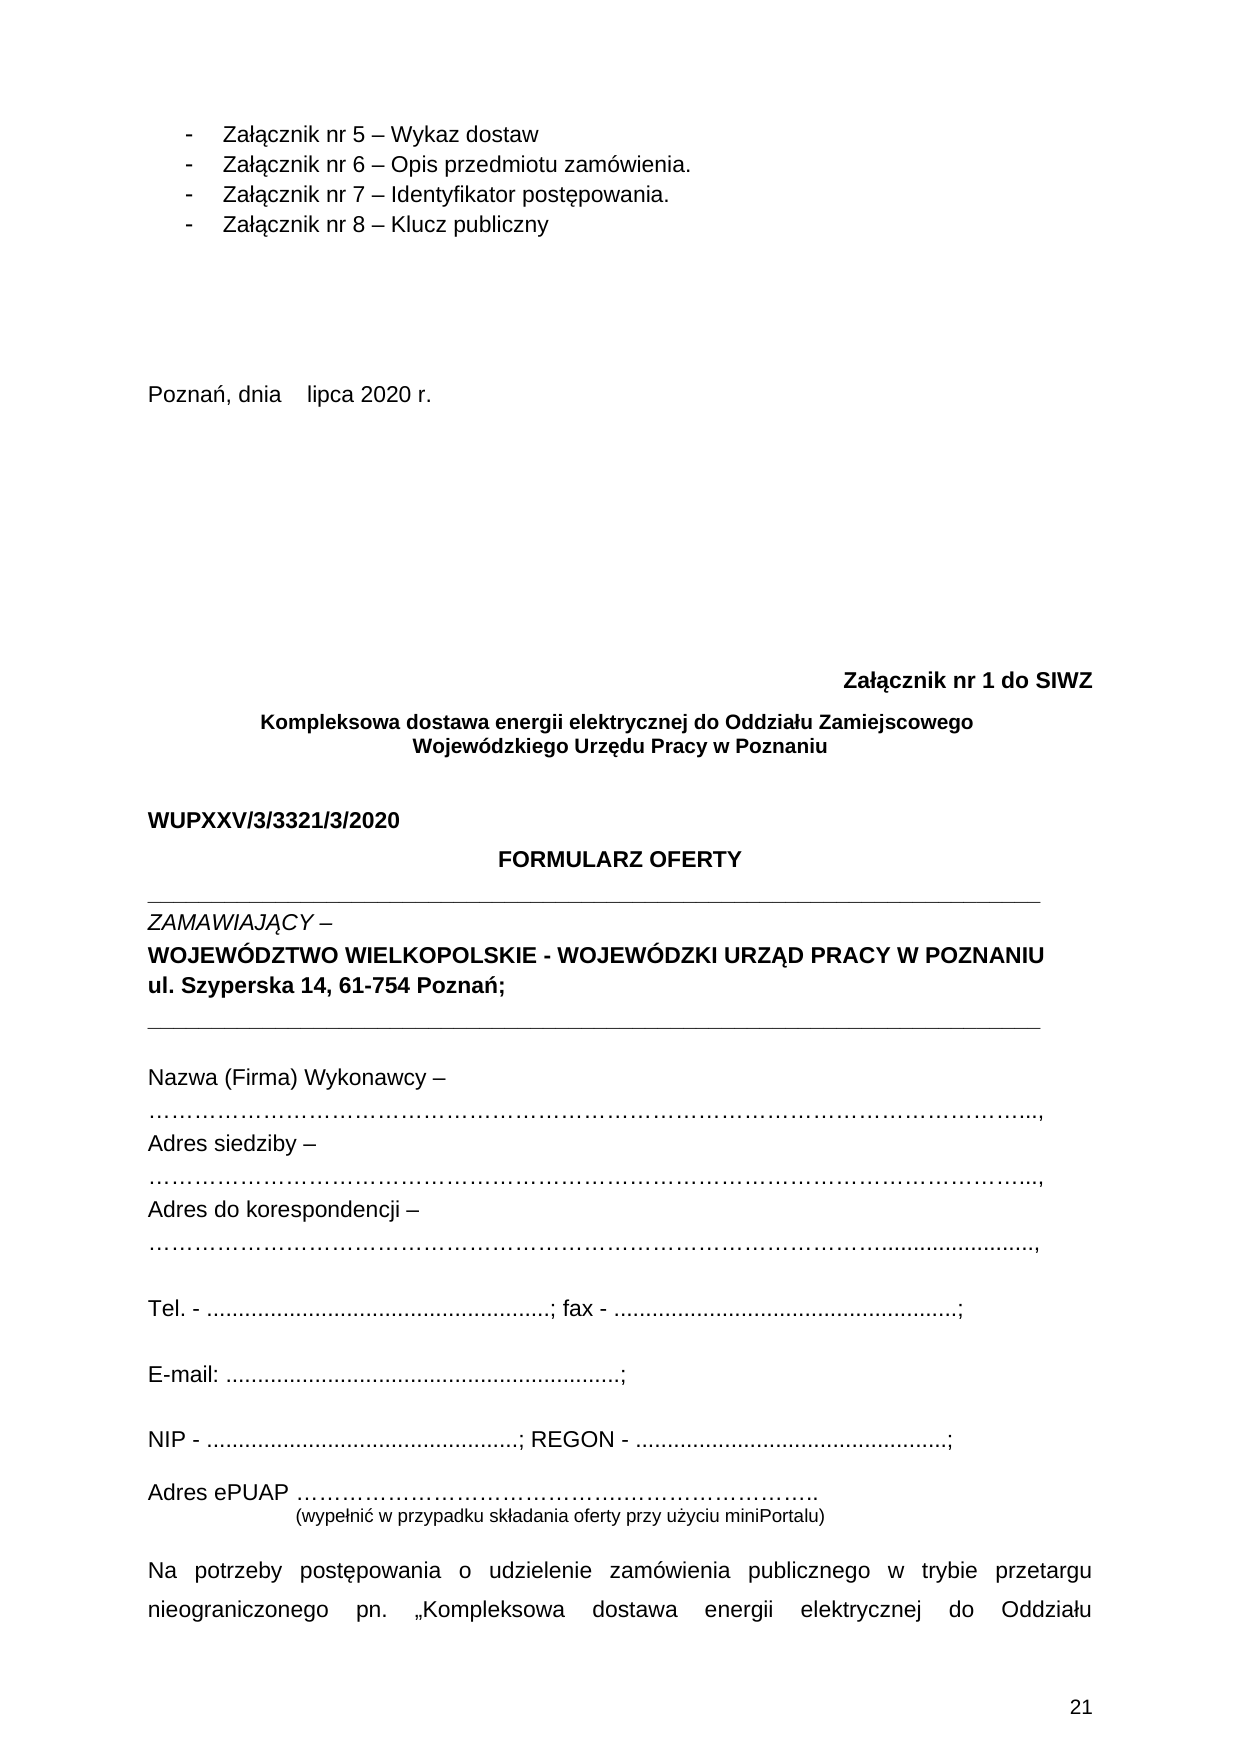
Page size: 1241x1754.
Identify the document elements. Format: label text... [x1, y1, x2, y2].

text Poznań, dnia lipca 2020 r. [148, 381, 1092, 407]
text ……………………………………………………………………………………………………..., [148, 1163, 1092, 1189]
text Adres ePUAP …………………………………….…………………….. [148, 1478, 1092, 1505]
list Załącznik nr 7 – Identyfikator postępowania. [185, 181, 1092, 207]
text ……………………………………………………………………………………………………..., [148, 1097, 1092, 1123]
text NIP - .................................................; REGON - .................................................; [148, 1426, 1092, 1453]
text Adres siedziby – [148, 1130, 1092, 1156]
text Nazwa (Firma) Wykonawcy – [148, 1064, 1092, 1091]
list Załącznik nr 8 – Klucz publiczny [185, 211, 1092, 238]
text Adres do korespondencji – [148, 1196, 1092, 1222]
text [148, 1557, 1092, 1622]
text WOJEWÓDZTWO WIELKOPOLSKIE - WOJEWÓDZKI URZĄD PRACY W POZNANIU [148, 942, 1092, 968]
list Załącznik nr 5 – Wykaz dostaw [185, 121, 1092, 147]
text ……………………………………………………………………………………........................, [148, 1229, 1092, 1255]
text ZAMAWIAJĄCY – [148, 909, 1092, 935]
text ______________________________________________________________________ [148, 879, 1092, 905]
text FORMULARZ OFERTY [148, 846, 1092, 872]
text ul. Szyperska 14, 61-754 Poznań; [148, 972, 1092, 998]
text Tel. - ......................................................; fax - ......................................................; [148, 1295, 1092, 1321]
text Kompleksowa dostawa energii elektrycznej do Oddziału Zamiejscowego Wojewódzkiego Urzędu Pracy w Poznaniu [148, 710, 1092, 758]
text E-mail: ..............................................................; [148, 1361, 1092, 1387]
text (wypełnić w przypadku składania oferty przy użyciu miniPortalu) [222, 1505, 1092, 1526]
text ______________________________________________________________________ [148, 1005, 1092, 1031]
text Załącznik nr 1 do SIWZ [148, 667, 1092, 694]
text WUPXXV/3/3321/3/2020 [148, 807, 1092, 833]
list Załącznik nr 6 – Opis przedmiotu zamówienia. [185, 151, 1092, 177]
